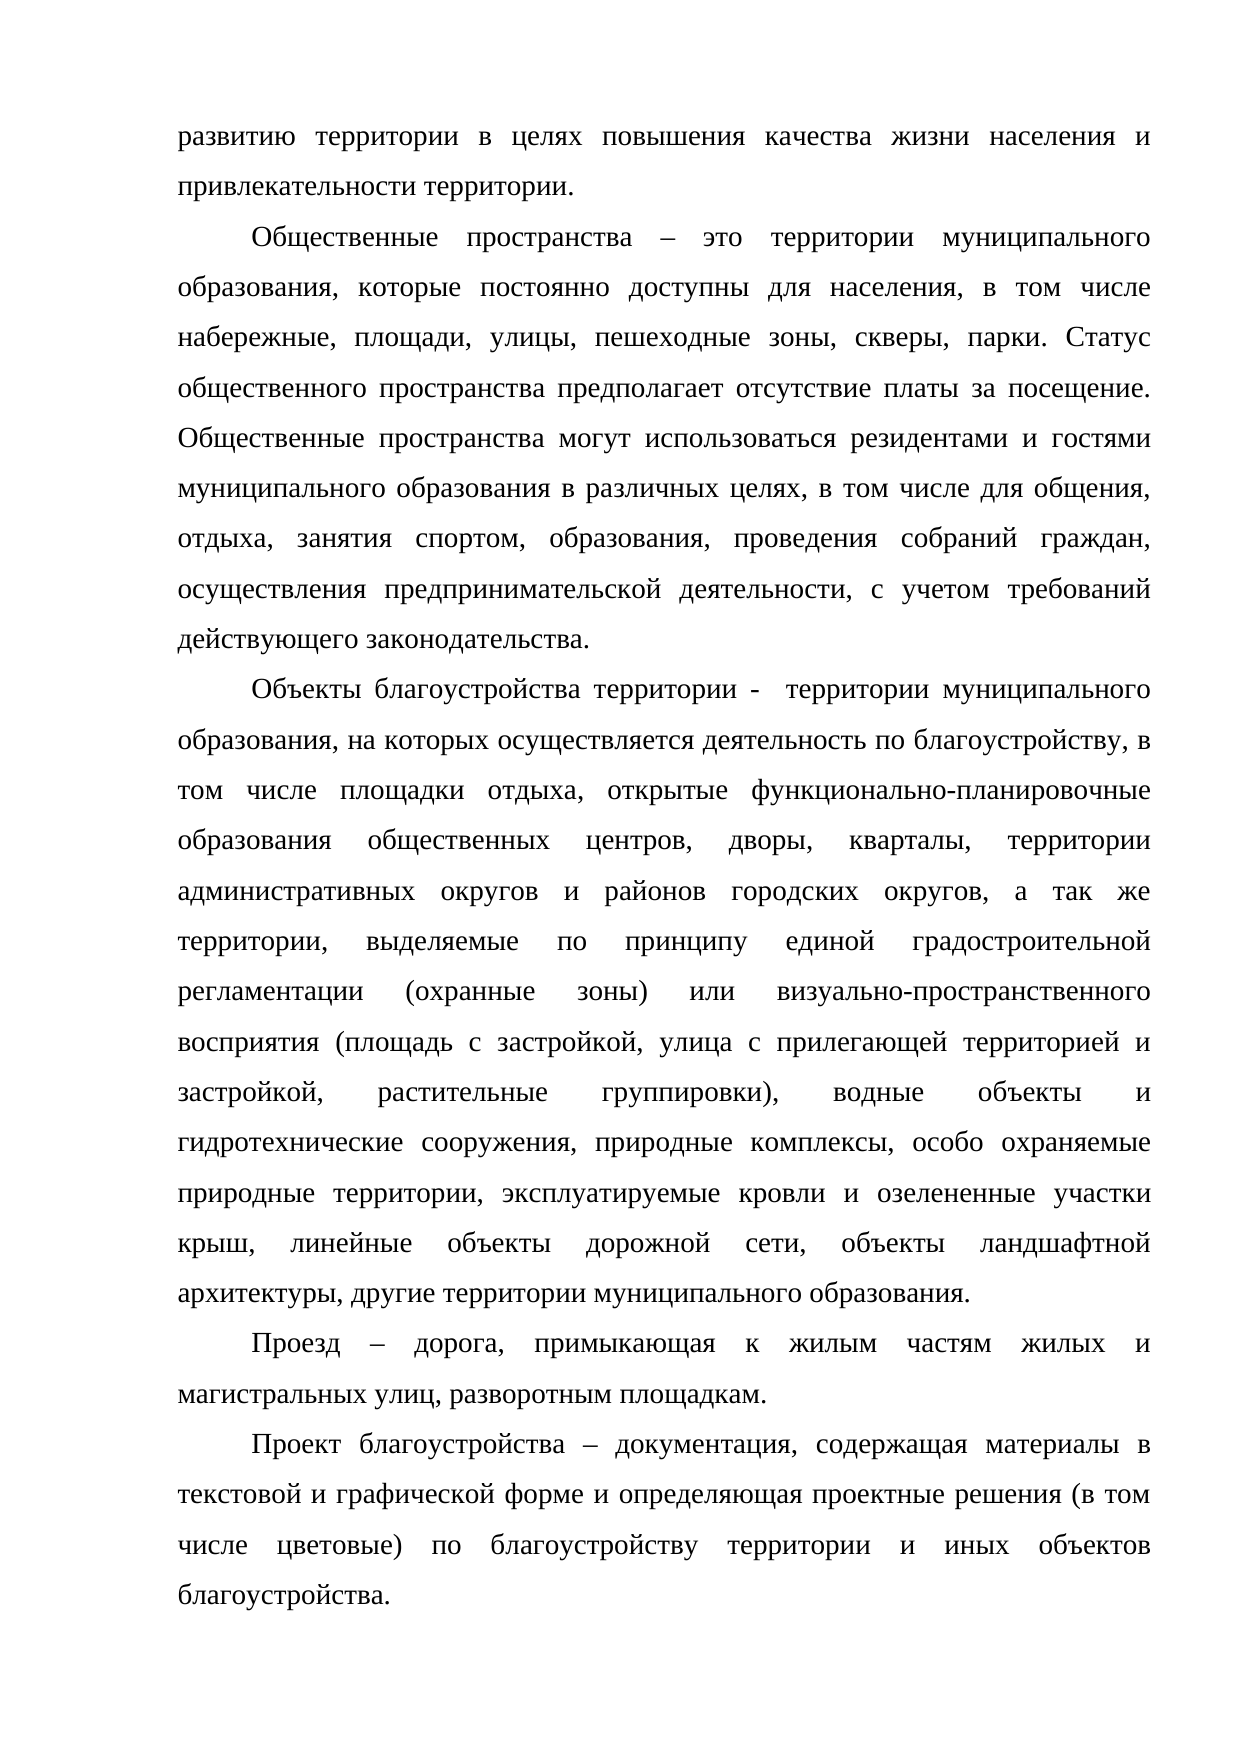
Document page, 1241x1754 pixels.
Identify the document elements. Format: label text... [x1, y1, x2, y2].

text Общественные пространства – это территории муниципального образования, которые постоянно доступны для населения, в том числе набережные, площади, улицы, пешеходные зоны, скверы, парки. Статус общественного пространства предполагает отсутствие платы за посещение. Общественные пространства могут использоваться резидентами и гостями муниципального образования в различных целях, в том числе для общения, отдыха, занятия спортом, образования, проведения собраний граждан, осуществления предпринимательской деятельности, с учетом требований действующего законодательства. [177, 219, 1152, 655]
text Проект благоустройства – документация, содержащая материалы в текстовой и графической форме и определяющая проектные решения (в том числе цветовые) по благоустройству территории и иных объектов благоустройства. [177, 1426, 1152, 1611]
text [177, 118, 1152, 202]
text Проезд – дорога, примыкающая к жилым частям жилых и магистральных улиц, разворотным площадкам. [177, 1326, 1152, 1409]
text Объекты благоустройства территории - территории муниципального образования, на которых осуществляется деятельность по благоустройству, в том числе площадки отдыха, открытые функционально-планировочные образования общественных центров, дворы, кварталы, территории административных округов и районов городских округов, а так же территории, выделяемые по принципу единой градостроительной регламентации (охранные зоны) или визуально-пространственного восприятия (площадь с застройкой, улица с прилегающей территорией и застройкой, растительные группировки), водные объекты и гидротехнические сооружения, природные комплексы, особо охраняемые природные территории, эксплуатируемые кровли и озелененные участки крыш, линейные объекты дорожной сети, объекты ландшафтной архитектуры, другие территории муниципального образования. [177, 672, 1152, 1309]
